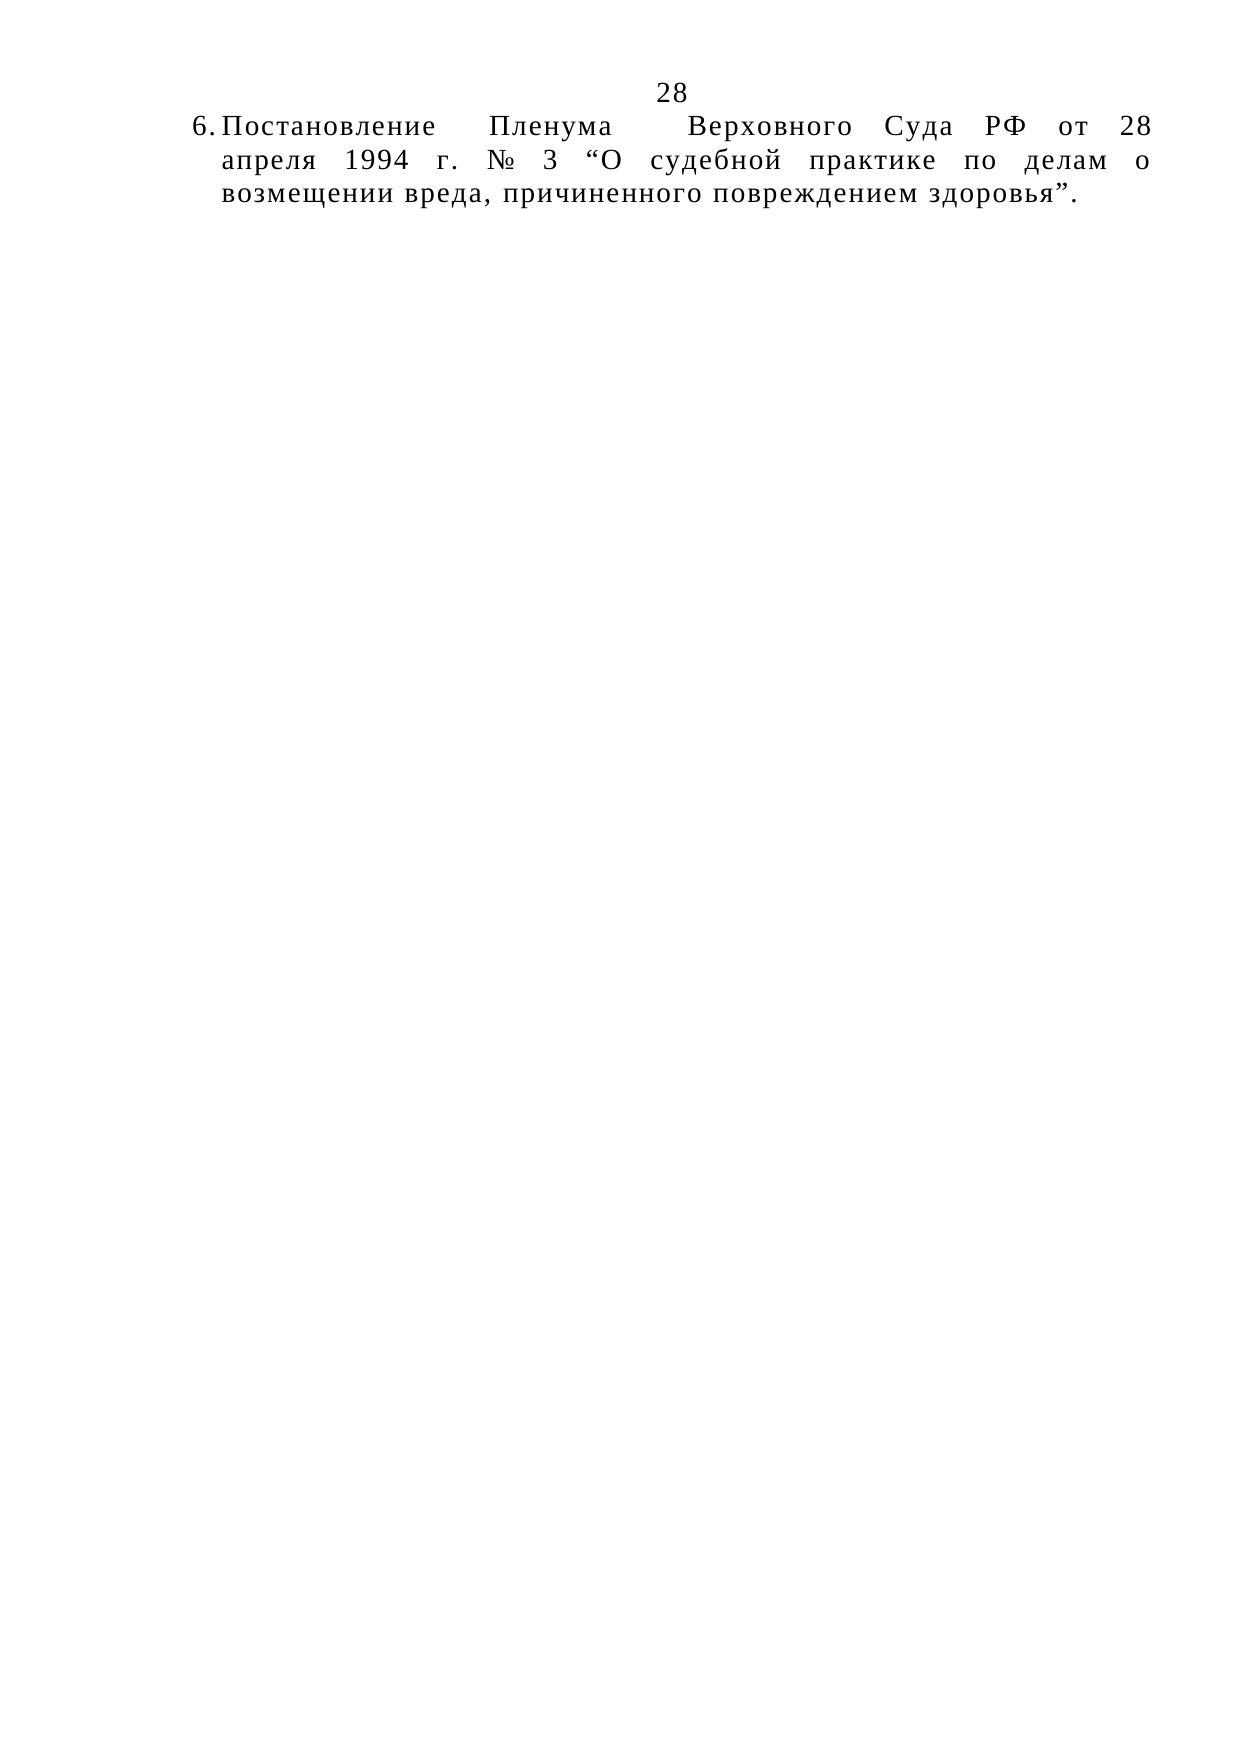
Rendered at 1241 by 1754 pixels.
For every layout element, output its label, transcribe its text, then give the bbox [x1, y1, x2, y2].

list Постановление Пленума Верховного Суда РФ от 28 апреля 1994 г. № 3 “О судебной практике по делам о возмещении вреда, причиненного повреждением здоровья”. [192, 108, 1152, 209]
